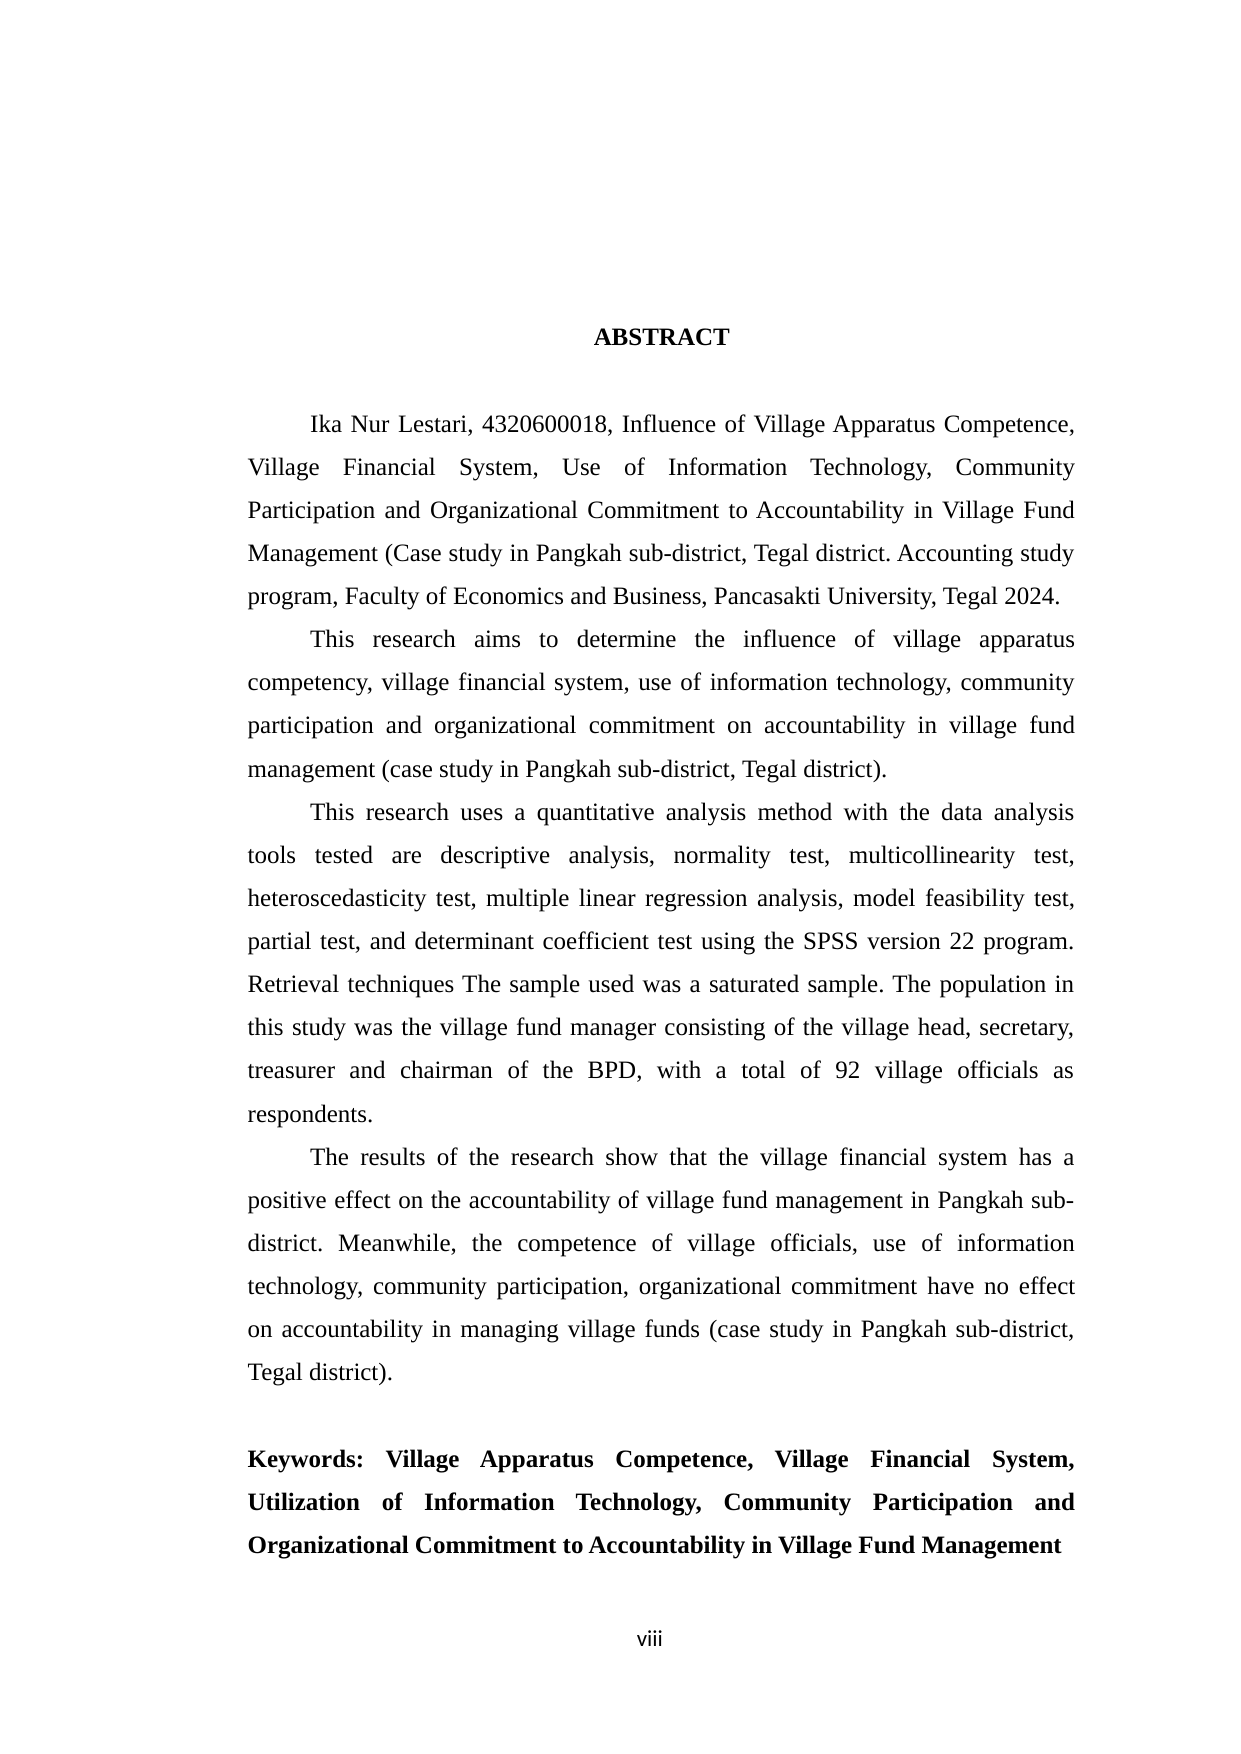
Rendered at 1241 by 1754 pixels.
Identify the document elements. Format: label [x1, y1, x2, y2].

table_cell [236, 236, 1087, 1572]
